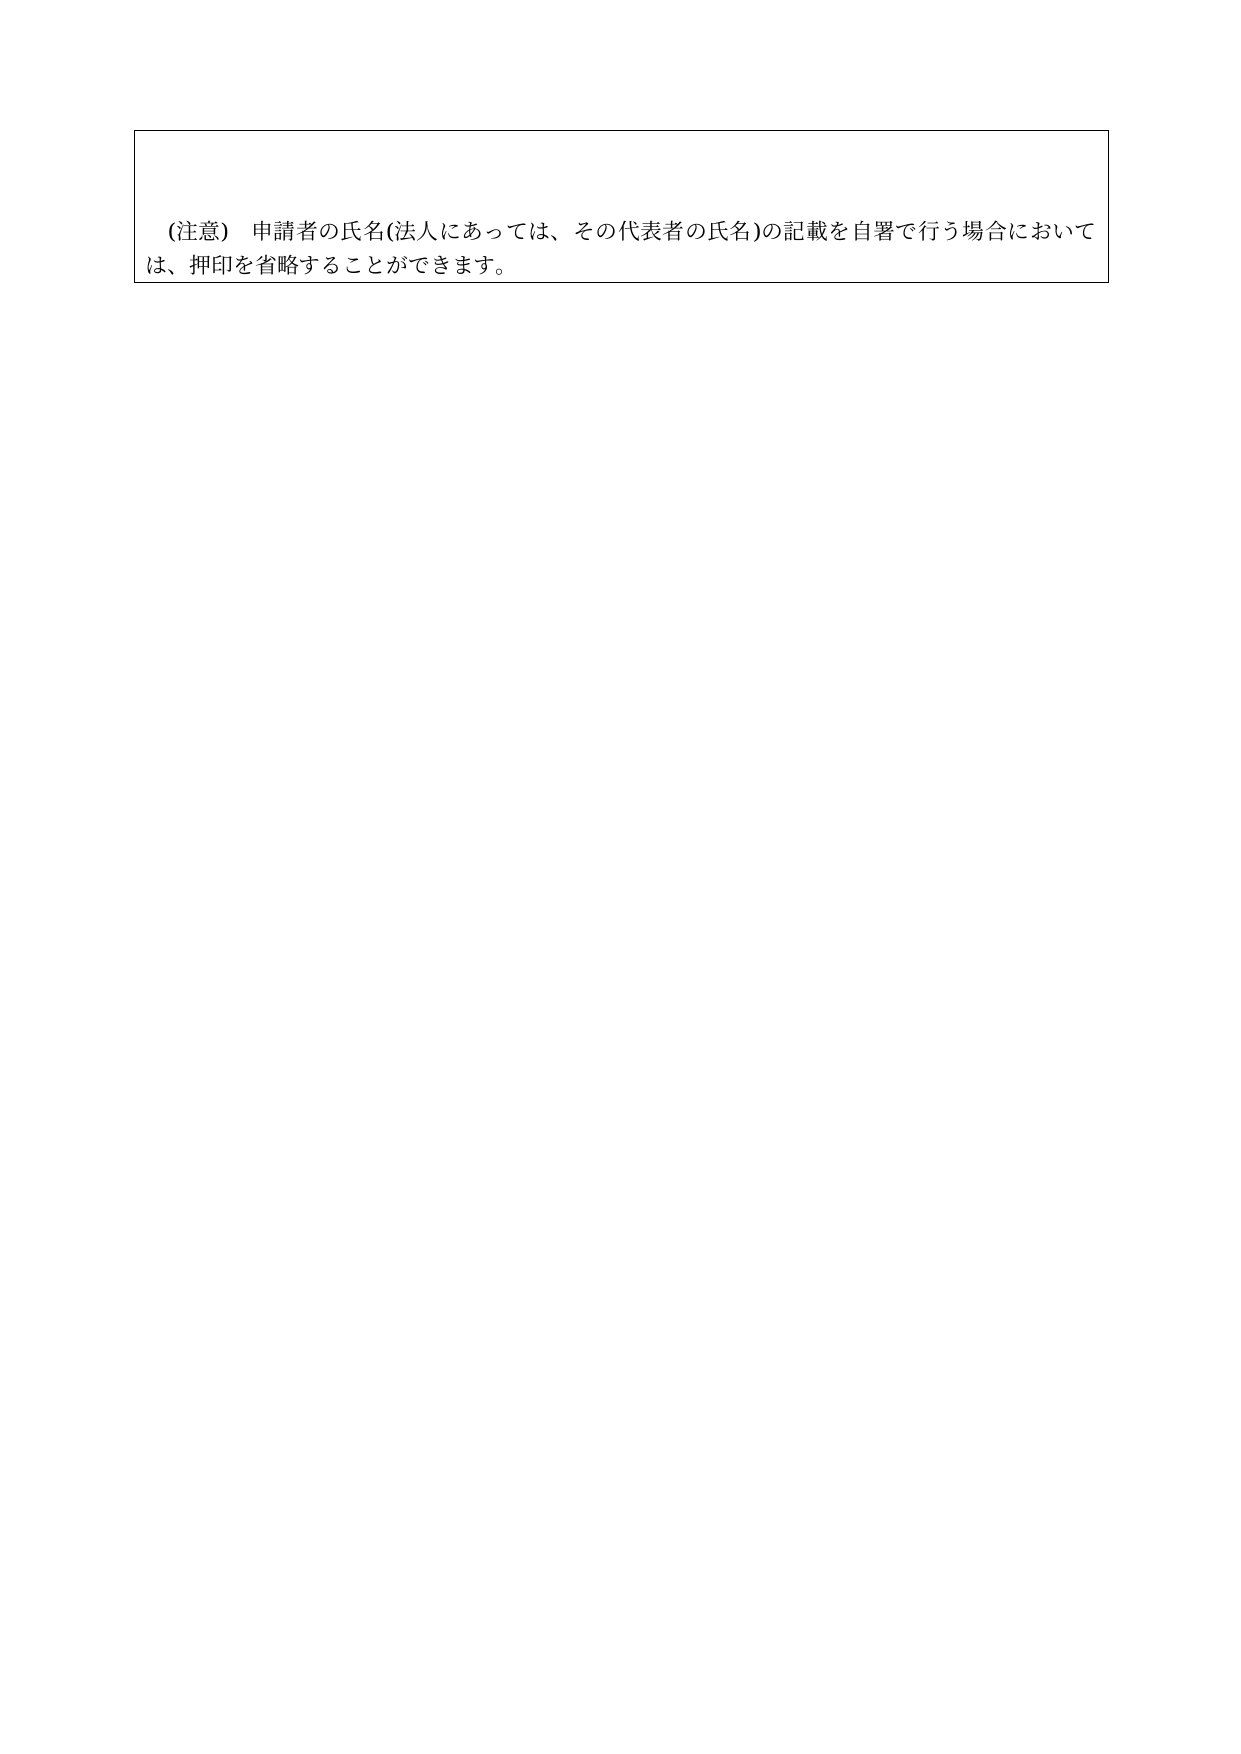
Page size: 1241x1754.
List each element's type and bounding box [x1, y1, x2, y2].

table_cell [135, 131, 1108, 282]
